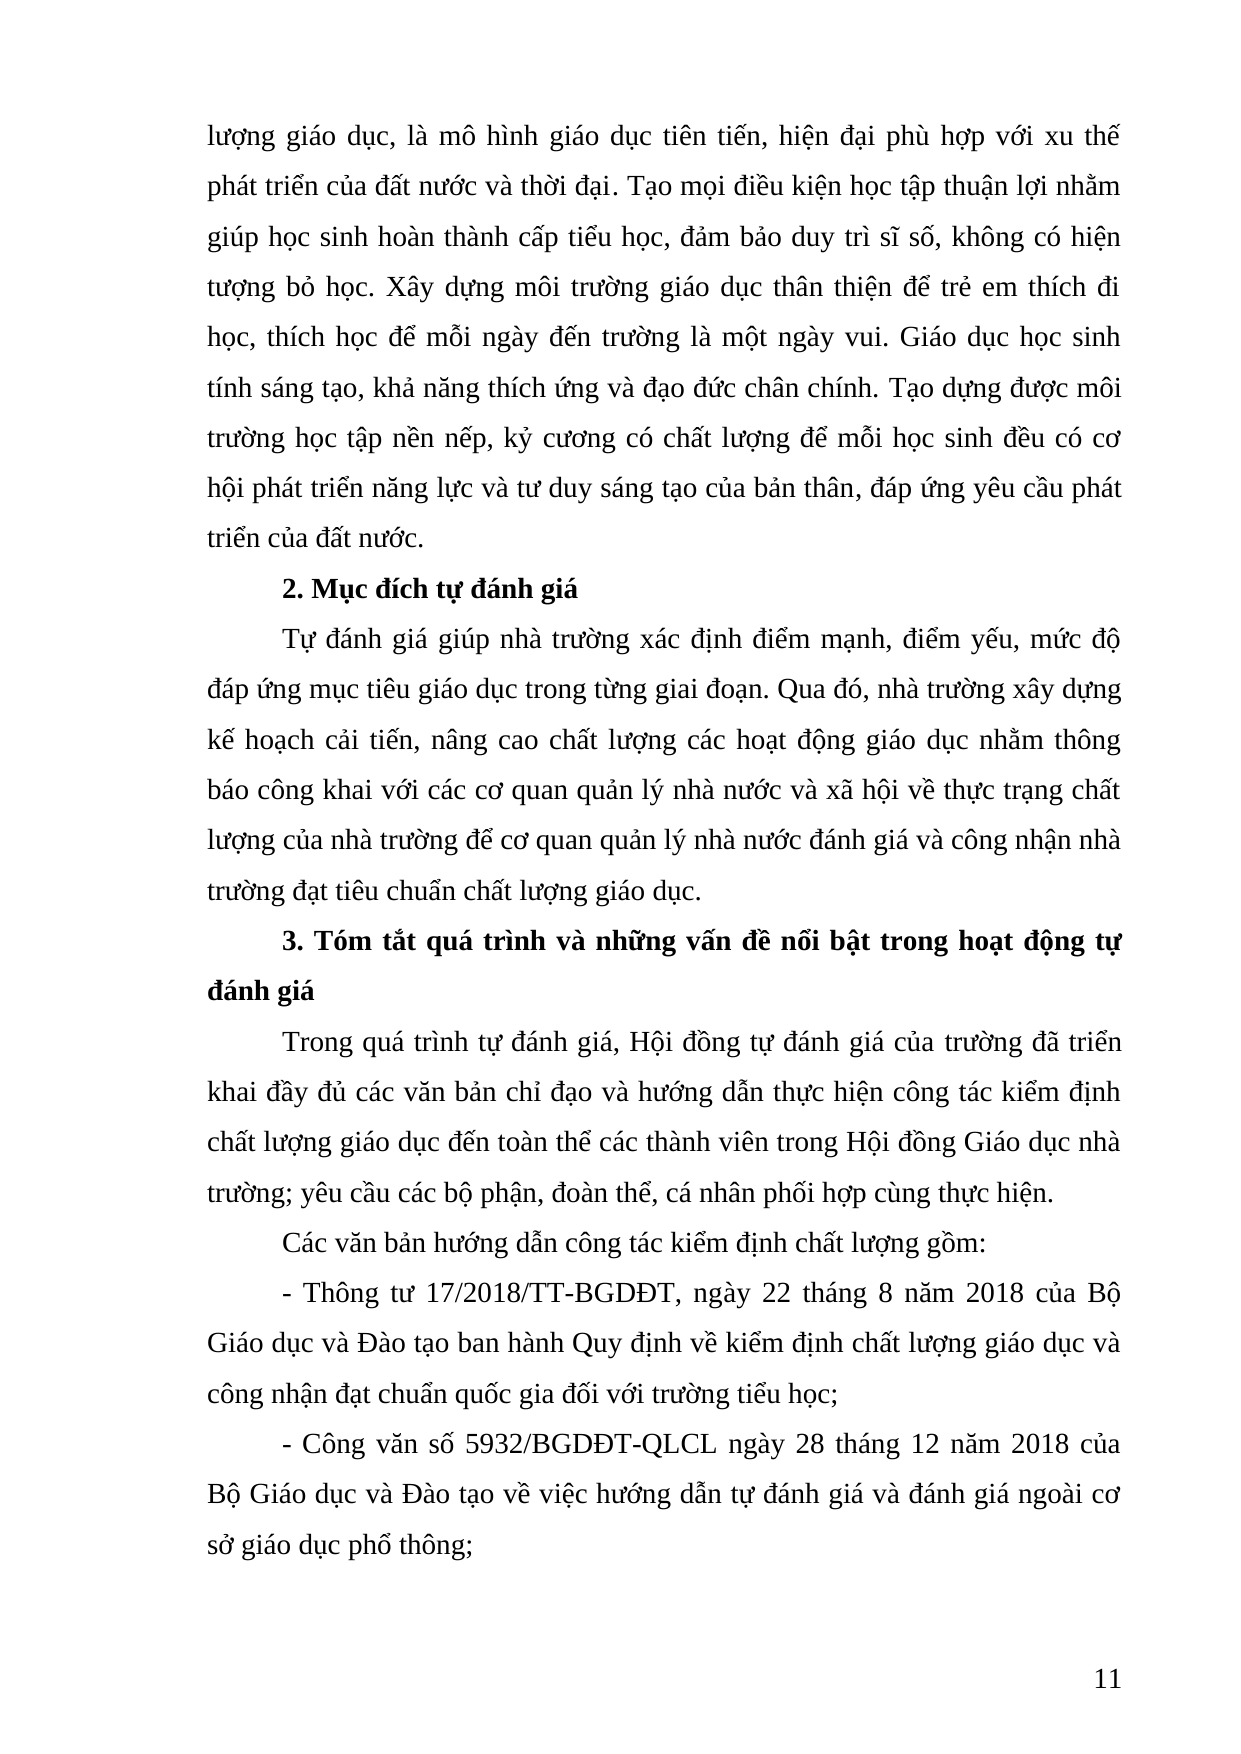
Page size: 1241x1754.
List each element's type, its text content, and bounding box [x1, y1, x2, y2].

text 3. Tóm tắt quá trình và những vấn đề nổi bật trong hoạt động tự đánh giá [207, 923, 1122, 1007]
text 2. Mục đích tự đánh giá [207, 571, 1122, 604]
text Trong quá trình tự đánh giá, Hội đồng tự đánh giá của trường đã triển khai đầy đủ các văn bản chỉ đạo và hướng dẫn thực hiện công tác kiểm định chất lượng giáo dục đến toàn thể các thành viên trong Hội đồng Giáo dục nhà trường; yêu cầu các bộ phận, đoàn thể, cá nhân phối hợp cùng thực hiện. [207, 1024, 1122, 1208]
text Tự đánh giá giúp nhà trường xác định điểm mạnh, điểm yếu, mức độ đáp ứng mục tiêu giáo dục trong từng giai đoạn. Qua đó, nhà trường xây dựng kế hoạch cải tiến, nâng cao chất lượng các hoạt động giáo dục nhằm thông báo công khai với các cơ quan quản lý nhà nước và xã hội về thực trạng chất lượng của nhà trường để cơ quan quản lý nhà nước đánh giá và công nhận nhà trường đạt tiêu chuẩn chất lượng giáo dục. [207, 621, 1122, 906]
text - Thông tư 17/2018/TT-BGDĐT, ngày 22 tháng 8 năm 2018 của Bộ Giáo dục và Đào tạo ban hành Quy định về kiểm định chất lượng giáo dục và công nhận đạt chuẩn quốc gia đối với trường tiểu học; [207, 1275, 1122, 1409]
text Các văn bản hướng dẫn công tác kiểm định chất lượng gồm: [207, 1225, 1122, 1258]
text - Công văn số 5932/BGDĐT-QLCL ngày 28 tháng 12 năm 2018 của Bộ Giáo dục và Đào tạo về việc hướng dẫn tự đánh giá và đánh giá ngoài cơ sở giáo dục phổ thông; [207, 1426, 1122, 1560]
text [207, 118, 1122, 554]
